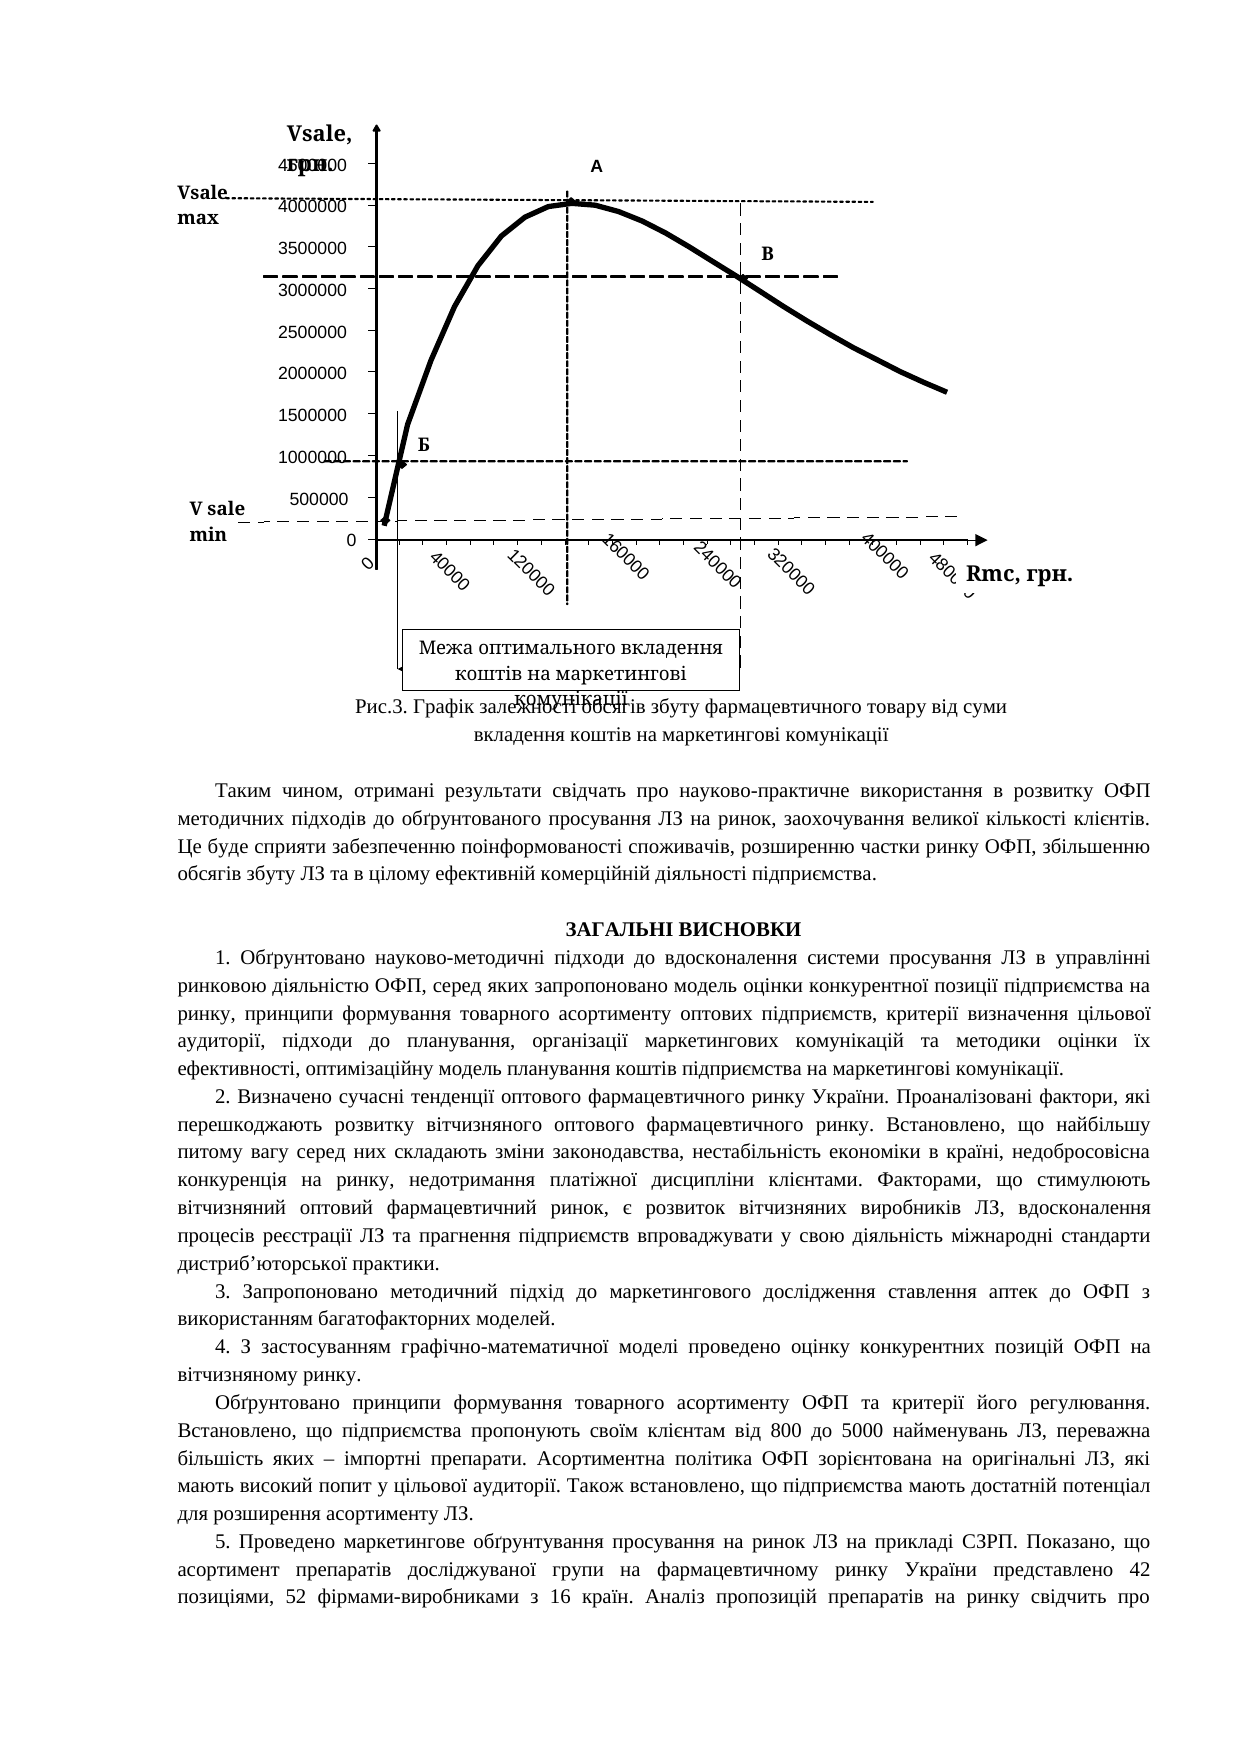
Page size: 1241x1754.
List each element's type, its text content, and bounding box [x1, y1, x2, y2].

text вкладення коштів на маркетингові комунікації [177, 722, 1152, 746]
text 1. Обґрунтовано науково-методичні підходи до вдосконалення системи просування ЛЗ в управлінні ринковою діяльністю ОФП, серед яких запропоновано модель оцінки конкурентної позиції підприємства на ринку, принципи формування товарного асортименту оптових підприємств, критерії визначення цільової аудиторії, підходи до планування, організації маркетингових комунікацій та методики оцінки їх ефективності, оптимізаційну модель планування коштів підприємства на маркетингові комунікації. [177, 945, 1152, 1080]
text 2. Визначено сучасні тенденції оптового фармацевтичного ринку України. Проаналізовані фактори, які перешкоджають розвитку вітчизняного оптового фармацевтичного ринку. Встановлено, що найбільшу питому вагу серед них складають зміни законодавства, нестабільність економіки в країні, недобросовісна конкуренція на ринку, недотримання платіжної дисципліни клієнтами. Факторами, що стимулюють вітчизняний оптовий фармацевтичний ринок, є розвиток вітчизняних виробників ЛЗ, вдосконалення процесів реєстрації ЛЗ та прагнення підприємств впроваджувати у свою діяльність міжнародні стандарти дистриб’юторської практики. [177, 1084, 1152, 1275]
text Таким чином, отримані результати свідчать про науково-практичне використання в розвитку ОФП методичних підходів до обґрунтованого просування ЛЗ на ринок, заохочування великої кількості клієнтів. Це буде сприяти забезпеченню поінформованості споживачів, розширенню частки ринку ОФП, збільшенню обсягів збуту ЛЗ та в цілому ефективній комерційній діяльності підприємства. [177, 778, 1152, 885]
text 4. З застосуванням графічно-математичної моделі проведено оцінку конкурентних позицій ОФП на вітчизняному ринку. [177, 1334, 1152, 1386]
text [177, 1529, 1152, 1608]
text Рис.3. Графік залежності обсягів збуту фармацевтичного товару від суми [177, 694, 1152, 718]
text 3. Запропоновано методичний підхід до маркетингового дослідження ставлення аптек до ОФП з використанням багатофакторних моделей. [177, 1278, 1152, 1330]
text ЗАГАЛЬНІ ВИСНОВКИ [177, 917, 1152, 941]
text Обґрунтовано принципи формування товарного асортименту ОФП та критерії його регулювання. Встановлено, що підприємства пропонують своїм клієнтам від 800 до 5000 найменувань ЛЗ, переважна більшість яких – імпортні препарати. Асортиментна політика ОФП зорієнтована на оригінальні ЛЗ, які мають високий попит у цільової аудиторії. Також встановлено, що підприємства мають достатній потенціал для розширення асортименту ЛЗ. [177, 1390, 1152, 1525]
